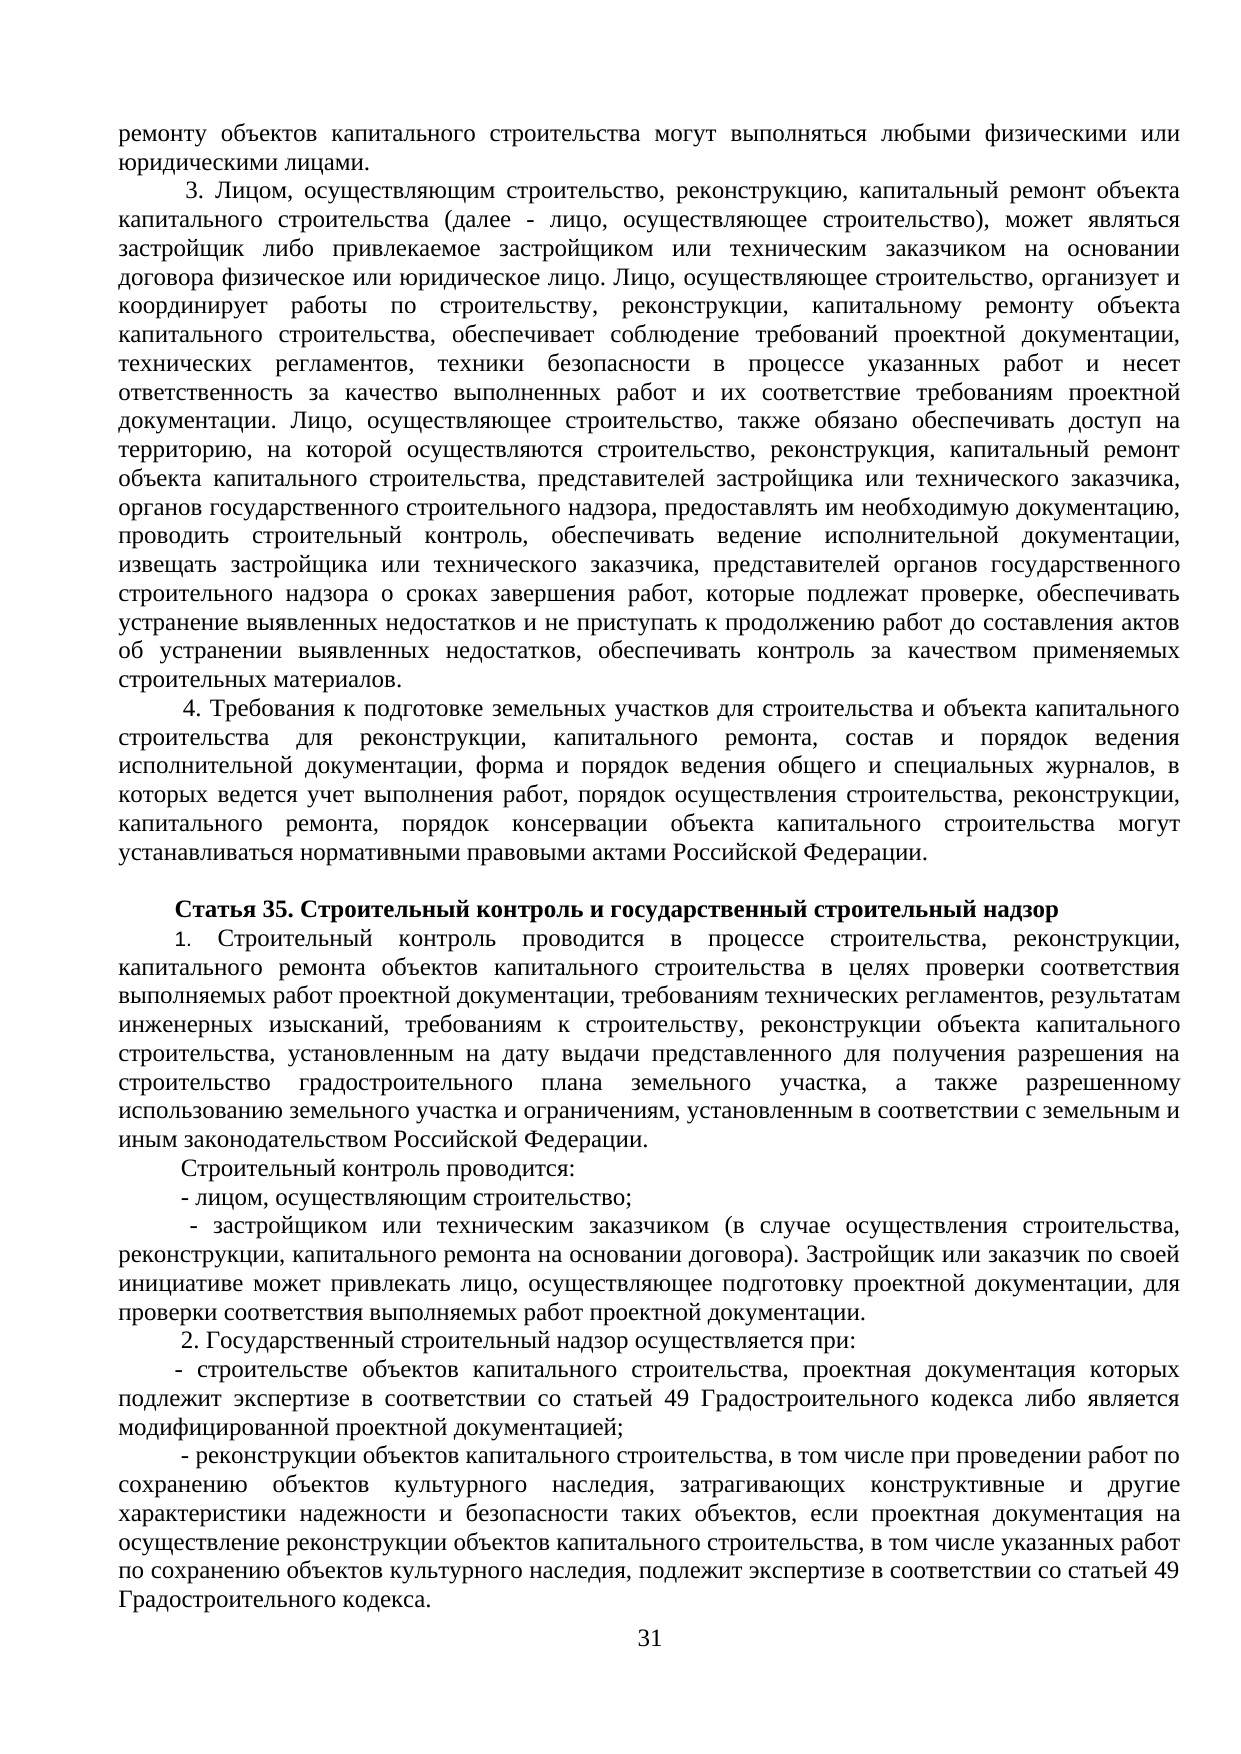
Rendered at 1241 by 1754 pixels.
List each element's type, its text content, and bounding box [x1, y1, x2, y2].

text 3. Лицом, осуществляющим строительство, реконструкцию, капитальный ремонт объекта капитального строительства (далее - лицо, осуществляющее строительство), может являться застройщик либо привлекаемое застройщиком или техническим заказчиком на основании договора физическое или юридическое лицо. Лицо, осуществляющее строительство, организует и координирует работы по строительству, реконструкции, капитальному ремонту объекта капитального строительства, обеспечивает соблюдение требований проектной документации, технических регламентов, техники безопасности в процессе указанных работ и несет ответственность за качество выполненных работ и их соответствие требованиям проектной документации. Лицо, осуществляющее строительство, также обязано обеспечивать доступ на территорию, на которой осуществляются строительство, реконструкция, капитальный ремонт объекта капитального строительства, представителей застройщика или технического заказчика, органов государственного строительного надзора, предоставлять им необходимую документацию, проводить строительный контроль, обеспечивать ведение исполнительной документации, извещать застройщика или технического заказчика, представителей органов государственного строительного надзора о сроках завершения работ, которые подлежат проверке, обеспечивать устранение выявленных недостатков и не приступать к продолжению работ до составления актов об устранении выявленных недостатков, обеспечивать контроль за качеством применяемых строительных материалов. [118, 176, 1181, 693]
text 1. Строительный контроль проводится в процессе строительства, реконструкции, капитального ремонта объектов капитального строительства в целях проверки соответствия выполняемых работ проектной документации, требованиям технических регламентов, результатам инженерных изысканий, требованиям к строительству, реконструкции объекта капитального строительства, установленным на дату выдачи представленного для получения разрешения на строительство градостроительного плана земельного участка, а также разрешенному использованию земельного участка и ограничениям, установленным в соответствии с земельным и иным законодательством Российской Федерации. [118, 923, 1181, 1153]
text Строительный контроль проводится: [118, 1153, 1181, 1182]
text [118, 118, 1181, 176]
text - строительстве объектов капитального строительства, проектная документация которых подлежит экспертизе в соответствии со статьей 49 Градостроительного кодекса либо является модифицированной проектной документацией; [118, 1354, 1181, 1441]
text - реконструкции объектов капитального строительства, в том числе при проведении работ по сохранению объектов культурного наследия, затрагивающих конструктивные и другие характеристики надежности и безопасности таких объектов, если проектная документация на осуществление реконструкции объектов капитального строительства, в том числе указанных работ по сохранению объектов культурного наследия, подлежит экспертизе в соответствии со статьей 49 Градостроительного кодекса. [118, 1441, 1181, 1613]
text - лицом, осуществляющим строительство; [118, 1182, 1181, 1211]
text 2. Государственный строительный надзор осуществляется при: [118, 1326, 1181, 1354]
text - застройщиком или техническим заказчиком (в случае осуществления строительства, реконструкции, капитального ремонта на основании договора). Застройщик или заказчик по своей инициативе может привлекать лицо, осуществляющее подготовку проектной документации, для проверки соответствия выполняемых работ проектной документации. [118, 1211, 1181, 1326]
text 4. Требования к подготовке земельных участков для строительства и объекта капитального строительства для реконструкции, капитального ремонта, состав и порядок ведения исполнительной документации, форма и порядок ведения общего и специальных журналов, в которых ведется учет выполнения работ, порядок осуществления строительства, реконструкции, капитального ремонта, порядок консервации объекта капитального строительства могут устанавливаться нормативными правовыми актами Российской Федерации. [118, 693, 1181, 866]
text Статья 35. Строительный контроль и государственный строительный надзор [118, 894, 1181, 923]
